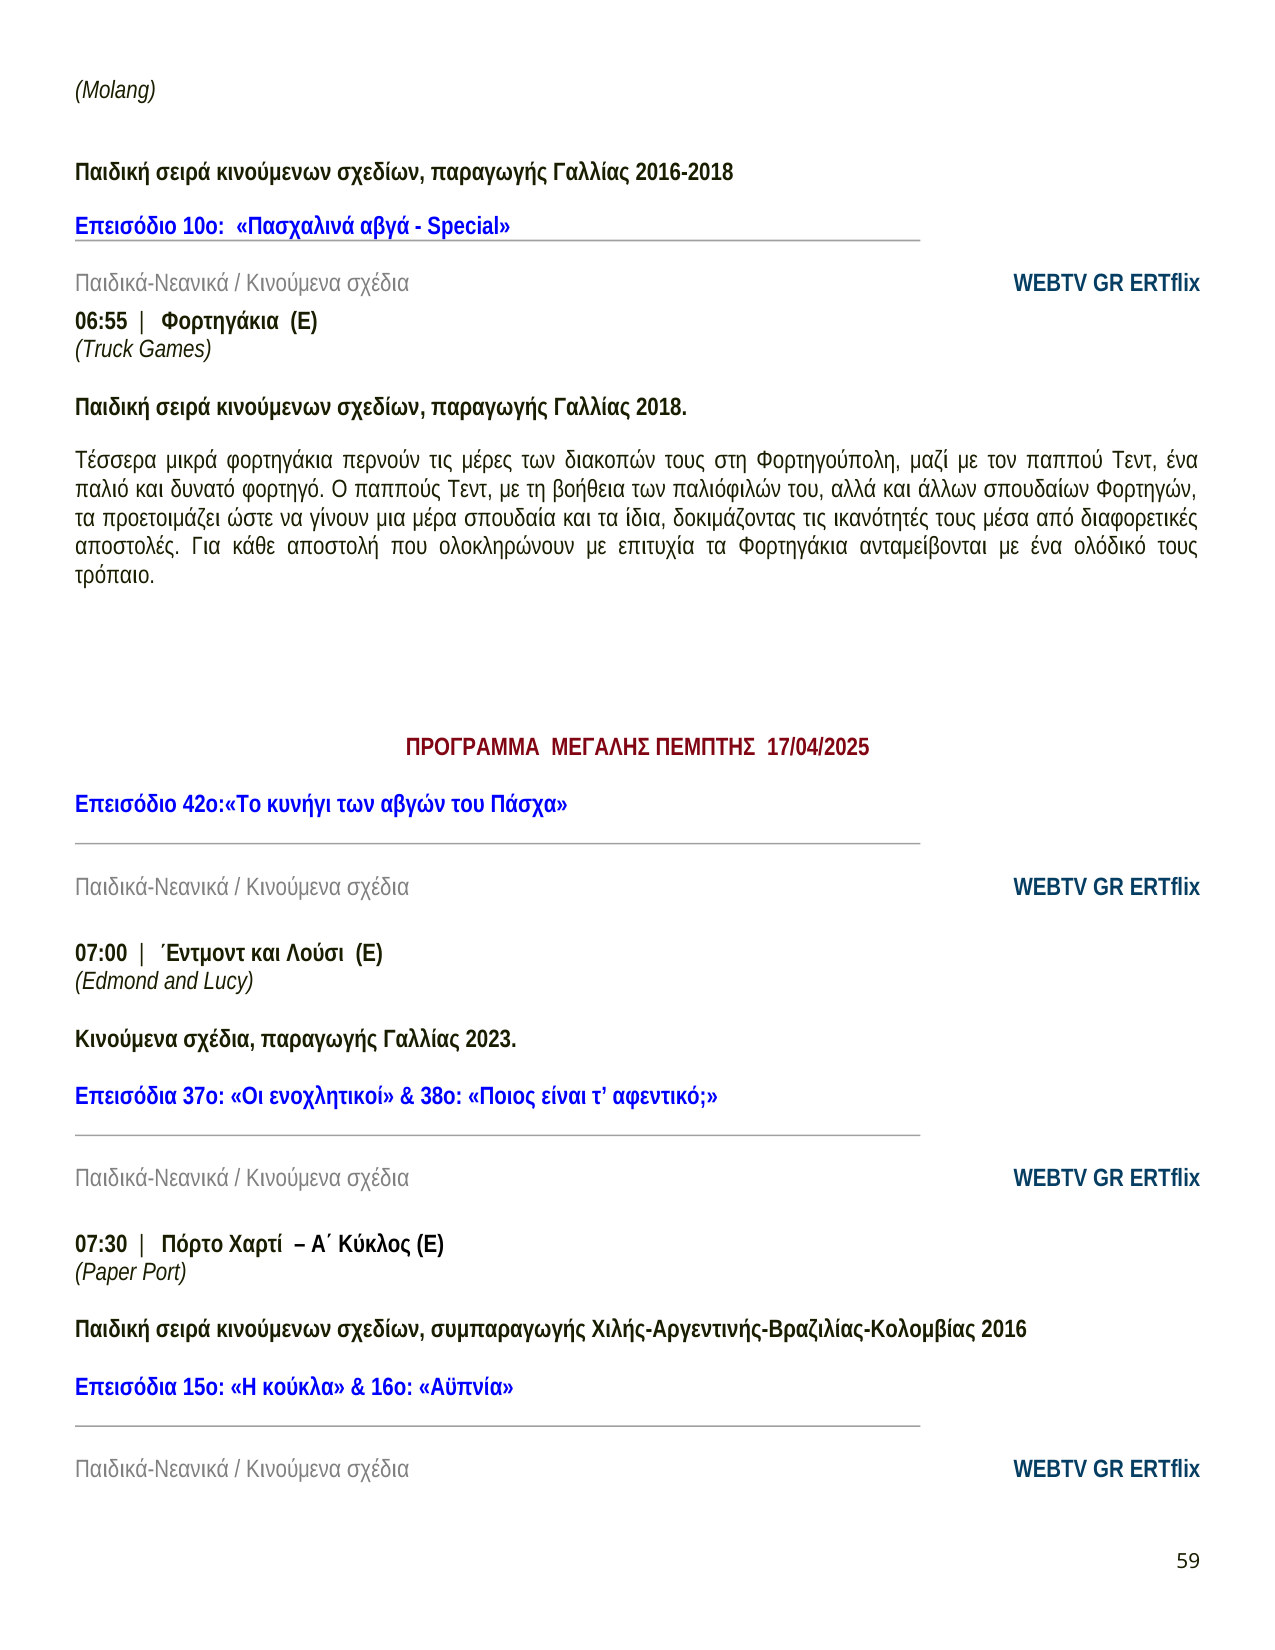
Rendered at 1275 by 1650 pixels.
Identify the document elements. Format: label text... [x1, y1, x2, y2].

table_header Παιδικά-Νεανικά / Κινούμενα σχέδια [75, 872, 637, 900]
text (Truck Games) [75, 334, 1200, 363]
table_header WEBTV GR ERTflix [638, 269, 1200, 297]
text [75, 75, 1200, 132]
text Παιδική σειρά κινούμενων σχεδίων, παραγωγής Γαλλίας 2018. [75, 392, 1200, 420]
text Παιδική σειρά κινούμενων σχεδίων, συμπαραγωγής Χιλής-Αργεντινής-Βραζιλίας-Κολομβίας 2016 [75, 1314, 1200, 1343]
text Επεισόδια 15ο: «Η κούκλα» & 16ο: «Αϋπνία» [75, 1343, 1200, 1400]
text Eπεισόδιο 10ο: «Πασχαλινά αβγά - Special» [75, 211, 1200, 268]
text Παιδική σειρά κινούμενων σχεδίων, παραγωγής Γαλλίας 2016-2018 [75, 157, 1200, 186]
table_header Παιδικά-Νεανικά / Κινούμενα σχέδια [75, 1163, 637, 1192]
table_header WEBTV GR ERTflix [638, 872, 1200, 900]
text (Paper Port) [75, 1257, 1200, 1286]
table_header WEBTV GR ERTflix [638, 1454, 1200, 1483]
text 07:30 | Πόρτο Χαρτί – Α΄ Κύκλος (Ε) [75, 1192, 1200, 1257]
text ΠΡΟΓΡΑΜΜΑ ΜΕΓΑΛΗΣ ΠΕΜΠΤΗΣ 17/04/2025 [75, 703, 1200, 761]
text Eπεισόδιο 42ο:«Το κυνήγι των αβγών του Πάσχα» [75, 761, 1200, 818]
text 06:55 | Φορτηγάκια (E) [75, 297, 1200, 334]
text 07:00 | Έντμοντ και Λούσι (E) (Edmond and Lucy) Κινούμενα σχέδια, παραγωγής Γαλλίας 2023. Επεισόδια 37ο: «Οι ενοχλητικοί» & 38ο: «Ποιος είναι τ’ αφεντικό;» [75, 900, 1200, 1109]
table_header WEBTV GR ERTflix [638, 1163, 1200, 1192]
text Τέσσερα μικρά φορτηγάκια περνούν τις μέρες των διακοπών τους στη Φορτηγούπολη, μαζί με τον παππού Τεντ, ένα παλιό και δυνατό φορτηγό. Ο παππούς Τεντ, με τη βοήθεια των παλιόφιλών του, αλλά και άλλων σπουδαίων Φορτηγών, τα προετοιμάζει ώστε να γίνουν μια μέρα σπουδαία και τα ίδια, δοκιμάζοντας τις ικανότητές τους μέσα από διαφορετικές αποστολές. Για κάθε αποστολή που ολοκληρώνουν με επιτυχία τα Φορτηγάκια ανταμείβονται με ένα ολόδικό τους τρόπαιο. [75, 445, 1200, 617]
table_header Παιδικά-Νεανικά / Κινούμενα σχέδια [75, 269, 637, 297]
table_header Παιδικά-Νεανικά / Κινούμενα σχέδια [75, 1454, 637, 1483]
